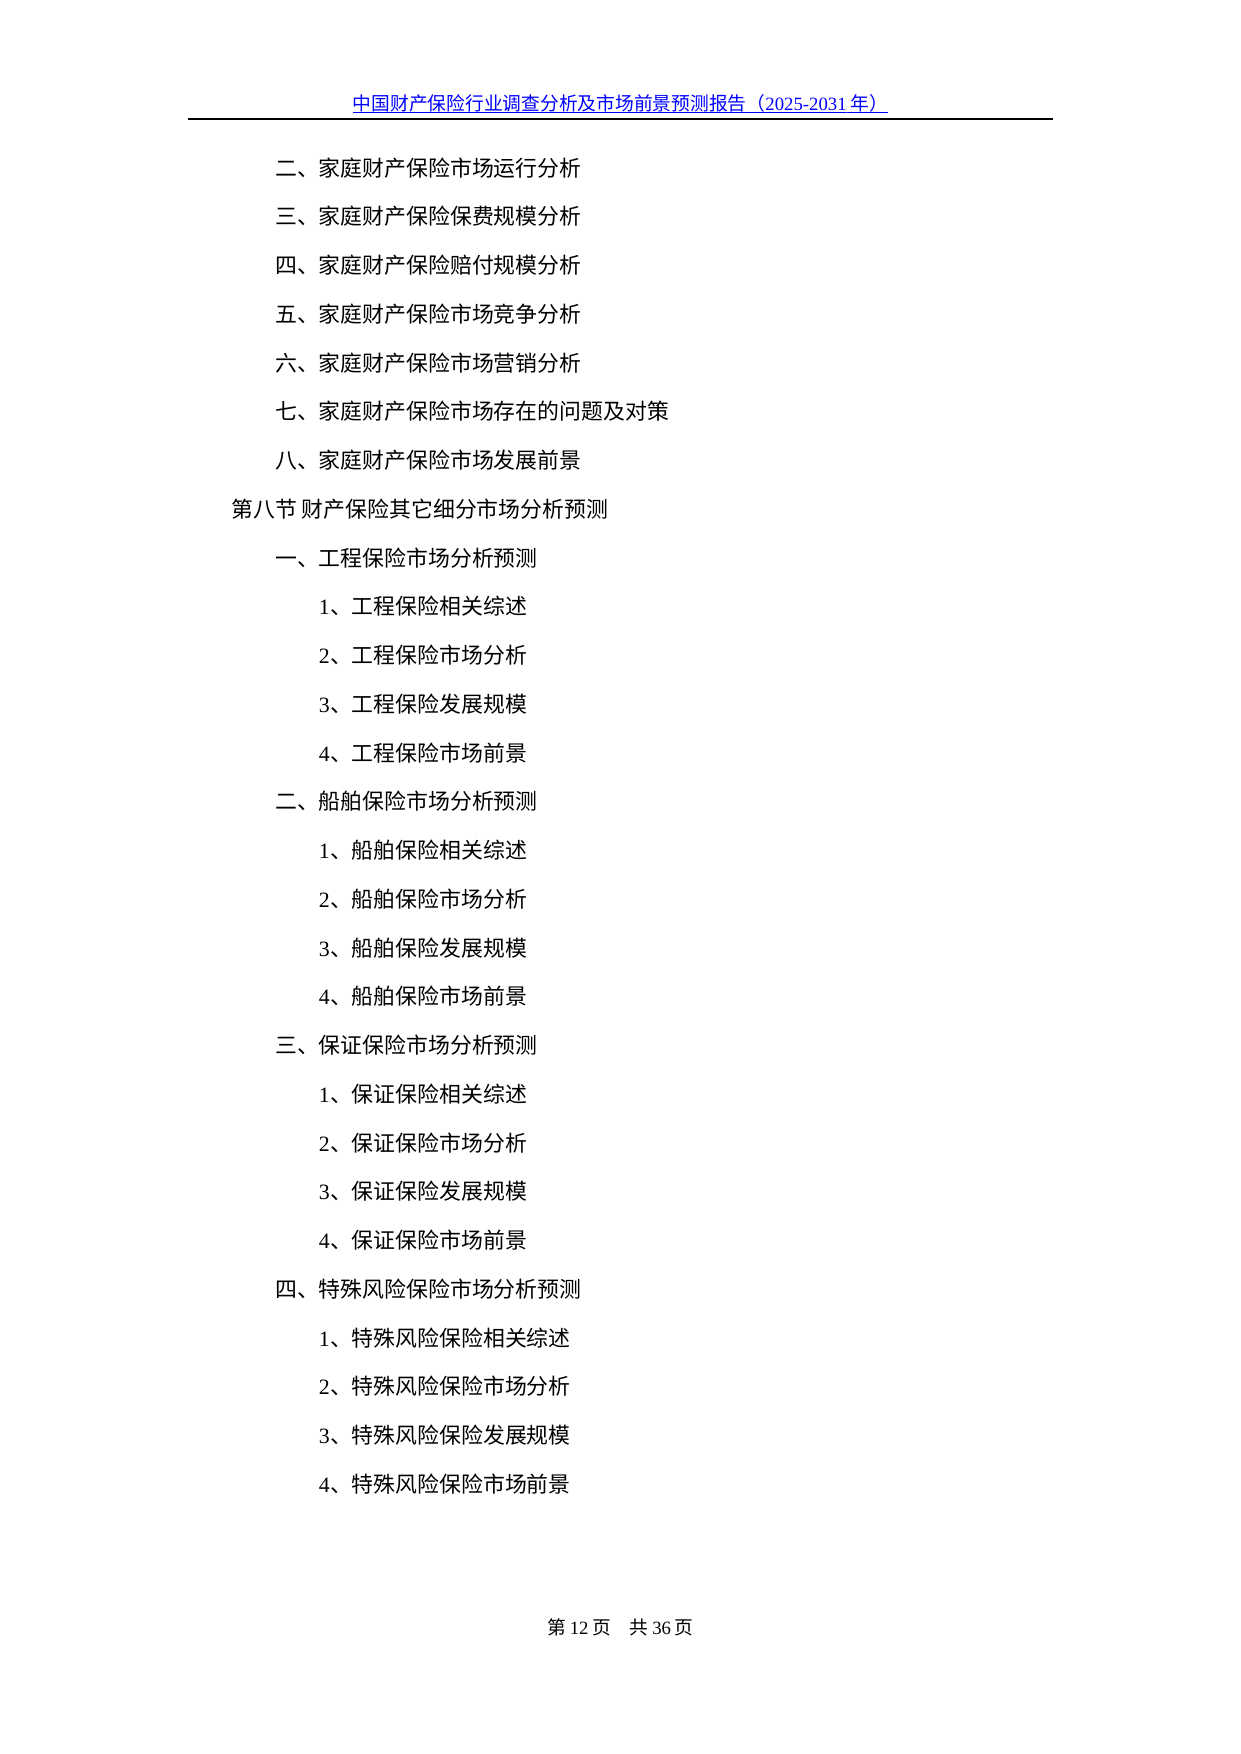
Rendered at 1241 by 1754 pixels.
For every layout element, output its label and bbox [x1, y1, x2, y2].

text [187, 150, 1053, 1499]
